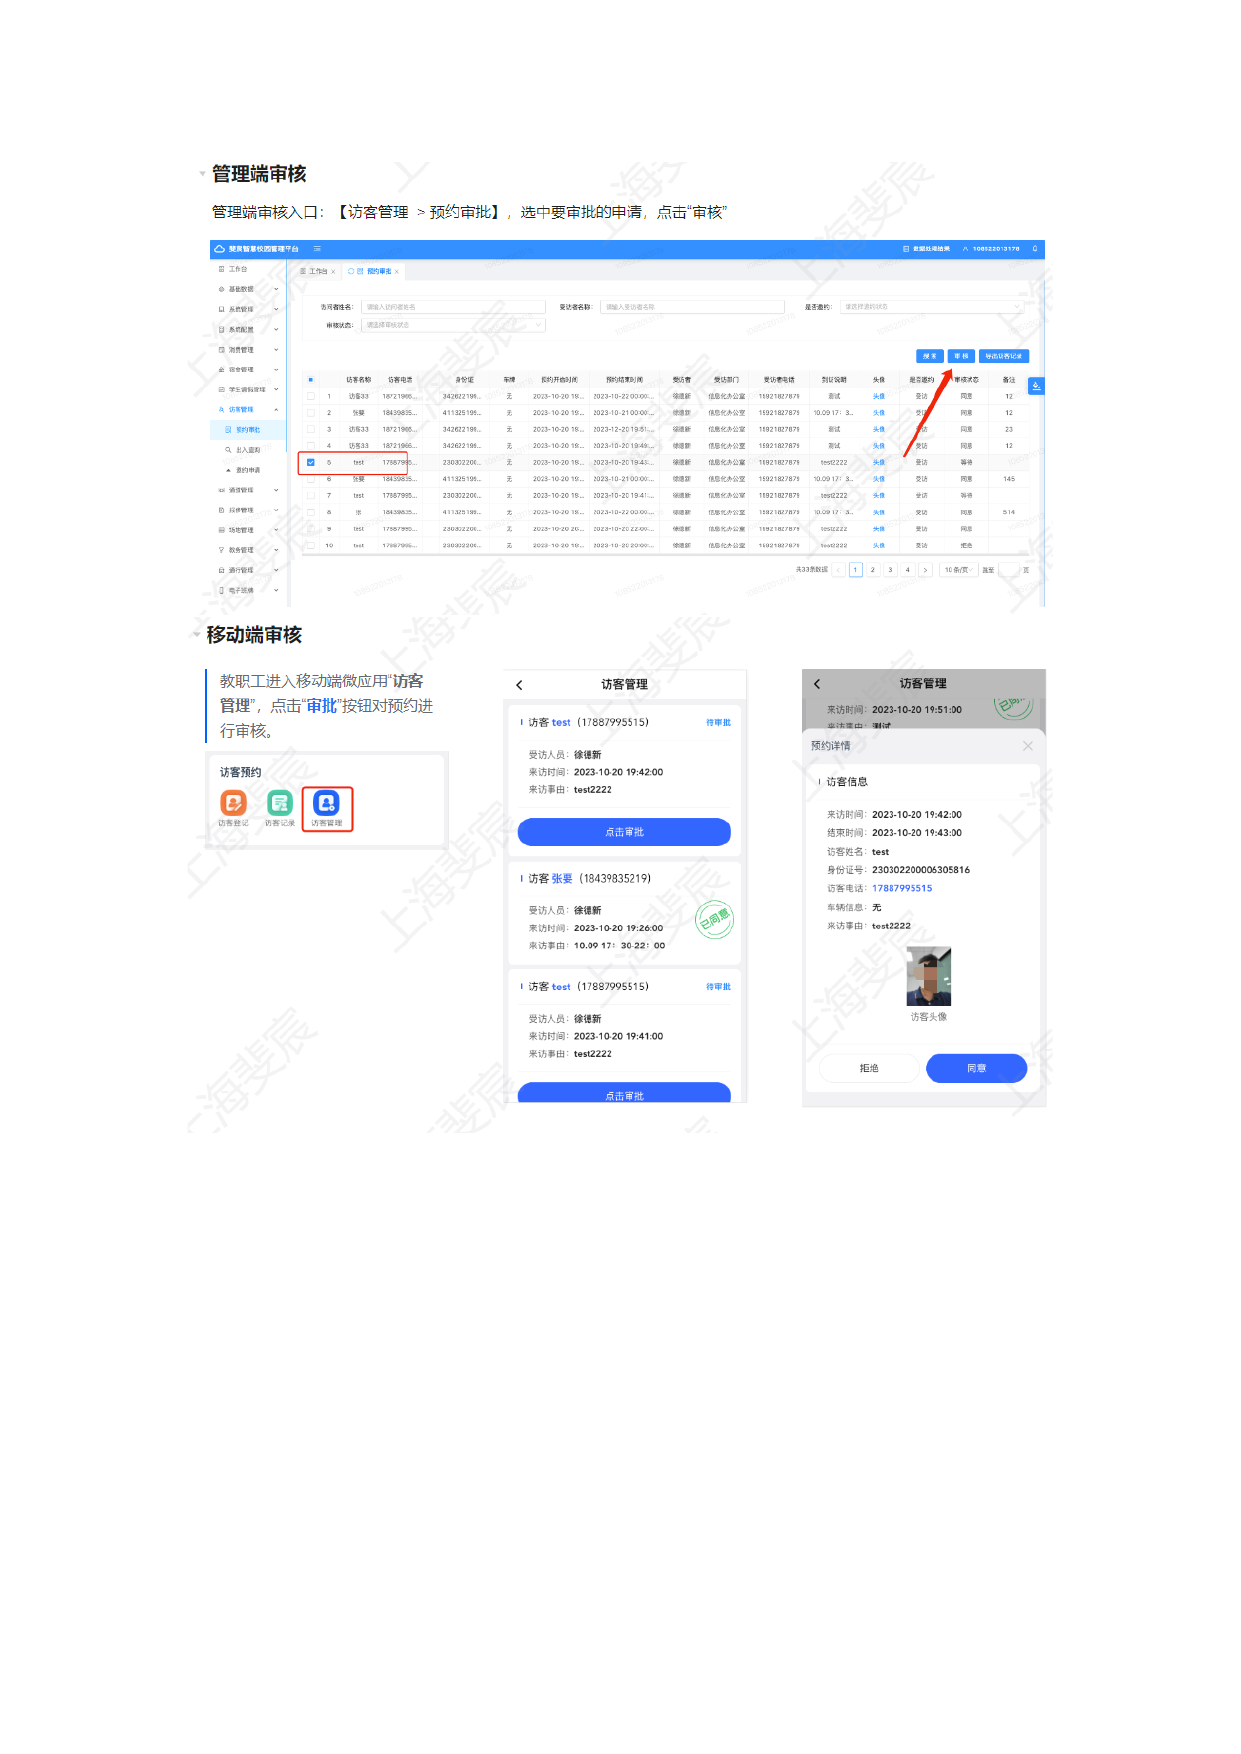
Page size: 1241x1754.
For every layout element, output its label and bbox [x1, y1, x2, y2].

picture [187, 162, 1053, 615]
picture [187, 617, 1053, 1133]
